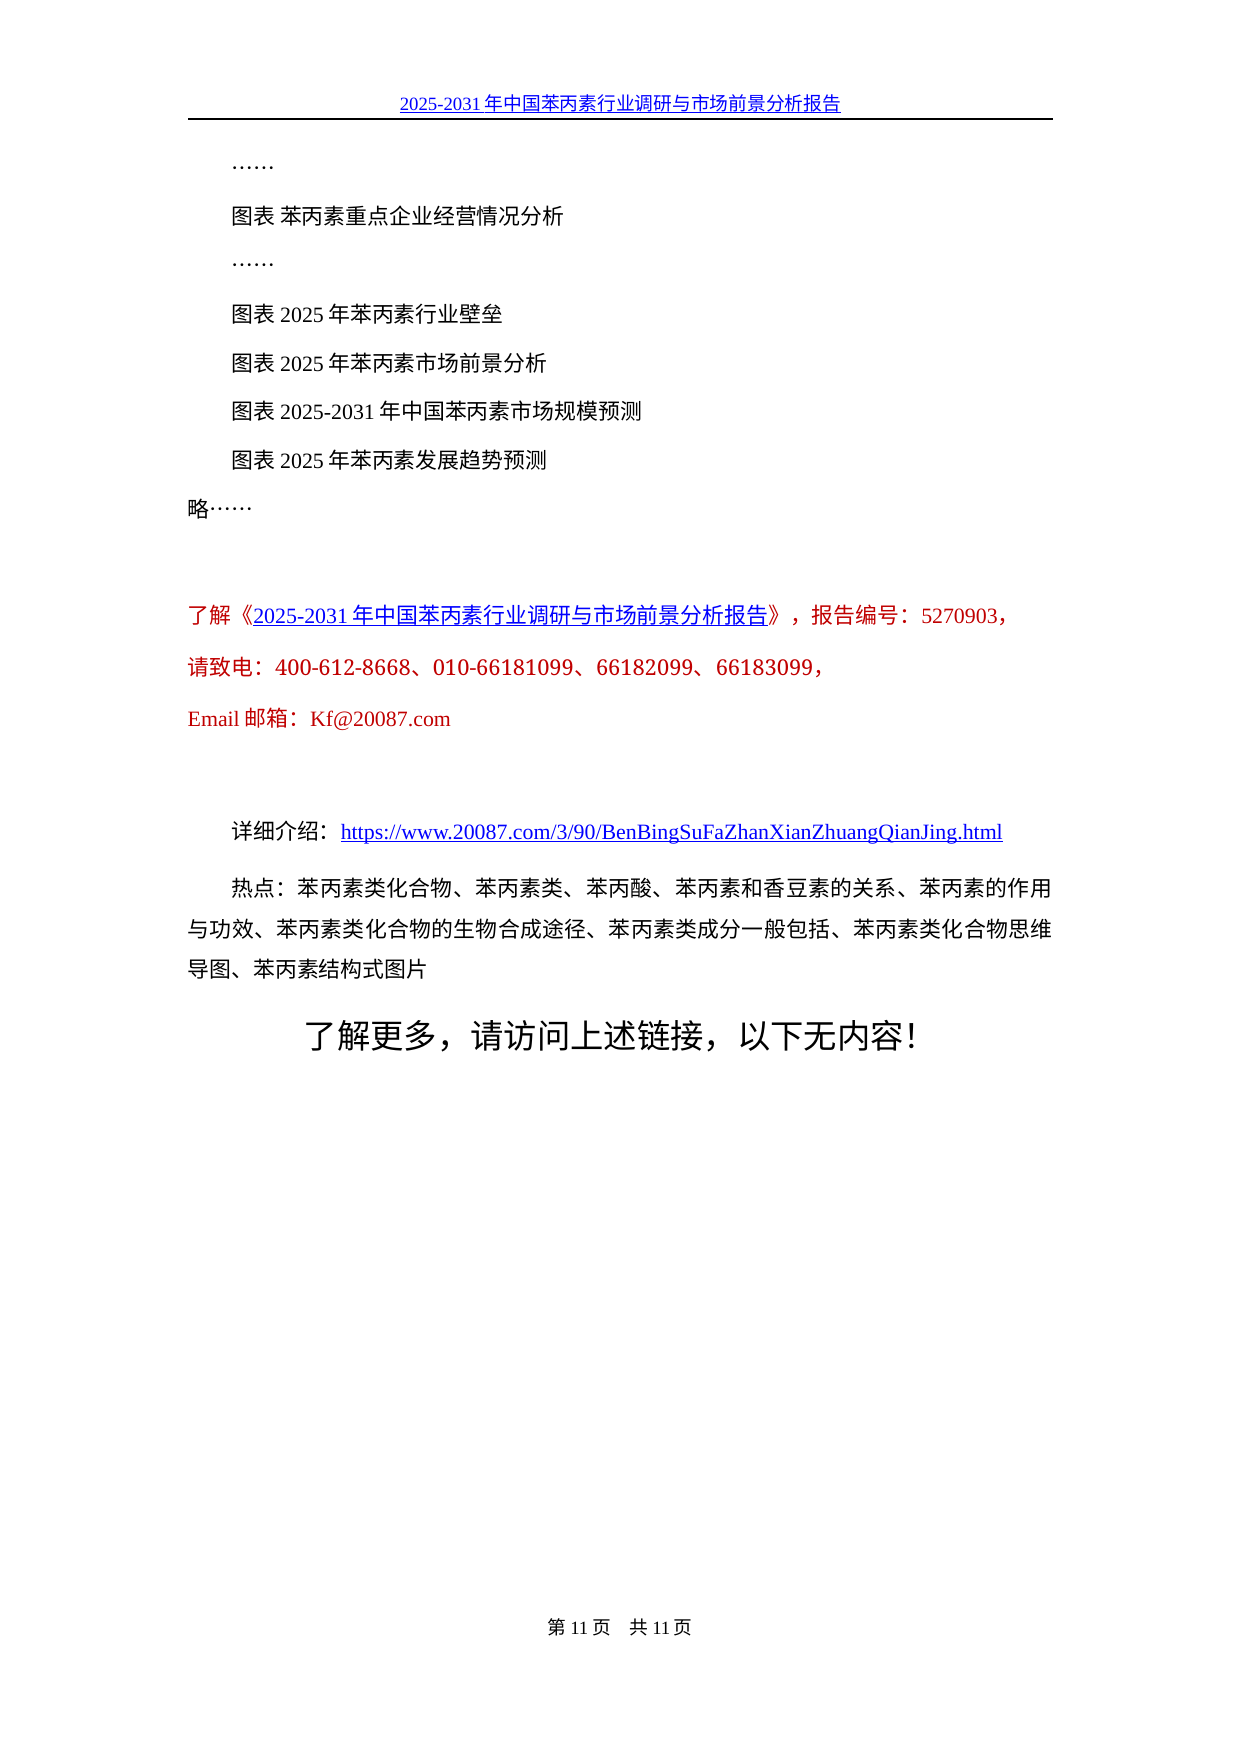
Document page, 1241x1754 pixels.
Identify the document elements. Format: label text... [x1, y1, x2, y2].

text Email邮箱：Kf@20087.com [187, 701, 1053, 733]
text 热点：苯丙素类化合物、苯丙素类、苯丙酸、苯丙素和香豆素的关系、苯丙素的作用与功效、苯丙素类化合物的生物合成途径、苯丙素类成分一般包括、苯丙素类化合物思维导图、苯丙素结构式图片 [187, 871, 1053, 984]
title 了解更多，请访问上述链接，以下无内容！ [187, 1002, 1053, 1067]
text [187, 150, 1053, 524]
text 详细介绍：https://www.20087.com/3/90/BenBingSuFaZhanXianZhuangQianJing.html [187, 814, 1053, 846]
text 了解《2025-2031年中国苯丙素行业调研与市场前景分析报告》，报告编号：5270903， [187, 598, 1053, 630]
text 请致电：400-612-8668、010-66181099、66182099、66183099， [187, 649, 1053, 682]
